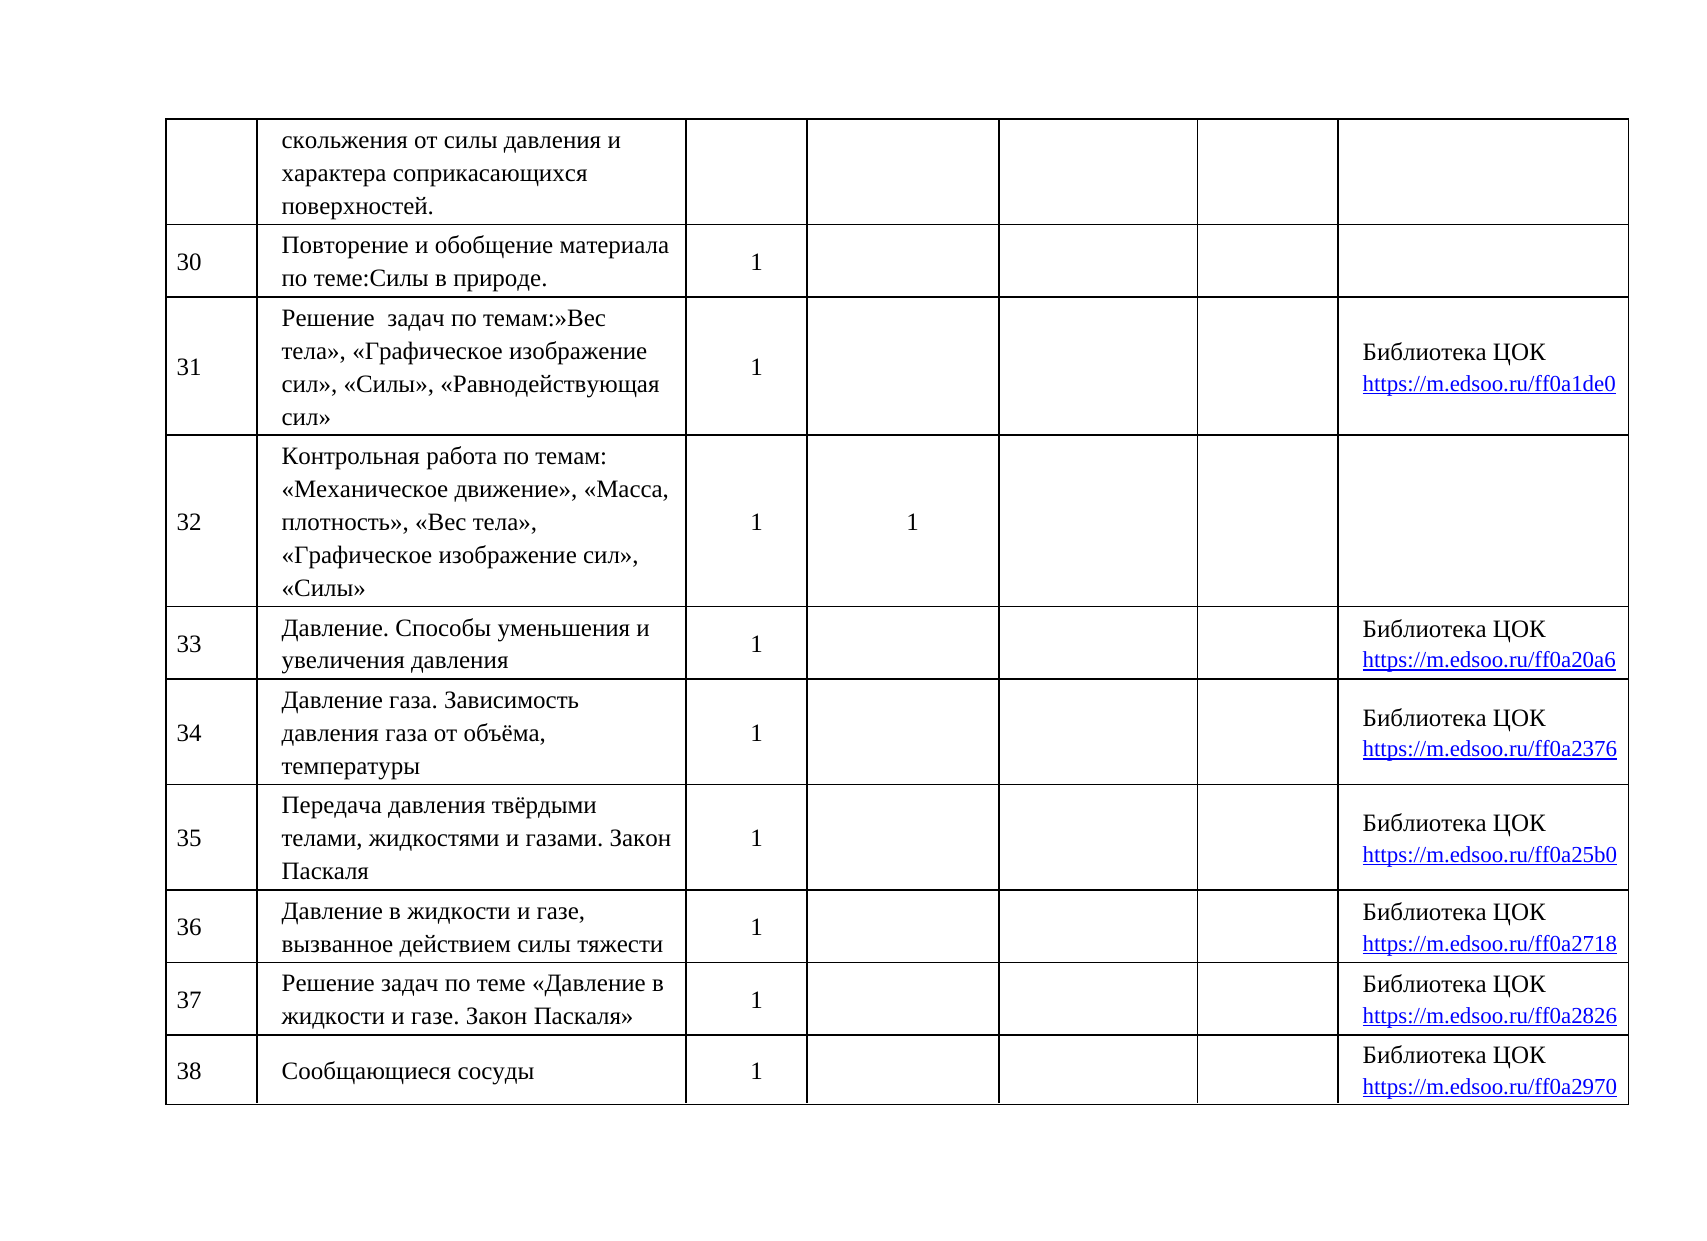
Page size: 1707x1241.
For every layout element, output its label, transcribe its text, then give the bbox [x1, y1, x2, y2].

table_cell 1 [687, 298, 806, 434]
table_cell Решение задач по теме «Давление в жидкости и газе. Закон Паскаля» [258, 963, 685, 1034]
table_cell Решение задач по темам:»Вес тела», «Графическое изображение сил», «Силы», «Равнодействующая сил» [258, 298, 685, 434]
table_cell Давление газа. Зависимость давления газа от объёма, температуры [258, 680, 685, 784]
table_cell 35 [167, 785, 256, 889]
table_cell Библиотека ЦОК https://m.edsoo.ru/ff0a2376 [1339, 680, 1628, 784]
table_cell Библиотека ЦОК https://m.edsoo.ru/ff0a1de0 [1339, 298, 1628, 434]
table_cell [1198, 120, 1337, 223]
table_cell [808, 120, 998, 223]
table_cell [1000, 963, 1197, 1034]
table_cell Давление в жидкости и газе, вызванное действием силы тяжести [258, 891, 685, 961]
table_cell [1198, 785, 1337, 889]
table_cell 1 [687, 1036, 806, 1103]
table_cell Библиотека ЦОК https://m.edsoo.ru/ff0a2970 [1339, 1036, 1628, 1103]
table_cell [1000, 436, 1197, 606]
table_cell 1 [687, 785, 806, 889]
table_cell [1000, 298, 1197, 434]
table_cell 1 [687, 963, 806, 1034]
table_cell [1198, 298, 1337, 434]
table_cell Сообщающиеся сосуды [258, 1036, 685, 1103]
table_cell 1 [687, 225, 806, 296]
table_cell 33 [167, 607, 256, 678]
table_cell [1198, 607, 1337, 678]
table_cell 30 [167, 225, 256, 296]
table_cell 1 [687, 607, 806, 678]
table_cell 36 [167, 891, 256, 961]
table_cell [1198, 436, 1337, 606]
table_cell 29 [167, 120, 256, 223]
table_cell 1 [687, 436, 806, 606]
table_cell 34 [167, 680, 256, 784]
table_cell 31 [167, 298, 256, 434]
table_cell 1 [687, 891, 806, 961]
table_cell [808, 785, 998, 889]
table_cell [1000, 607, 1197, 678]
table_cell [1000, 680, 1197, 784]
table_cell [1339, 120, 1628, 223]
table_cell 38 [167, 1036, 256, 1103]
table_cell [808, 607, 998, 678]
table_cell [808, 680, 998, 784]
table_cell [1000, 785, 1197, 889]
table_cell 1 [1000, 120, 1197, 223]
table_cell 1 [808, 436, 998, 606]
table_cell [808, 1036, 998, 1103]
table_cell [1198, 891, 1337, 961]
table_cell [1198, 963, 1337, 1034]
table_cell Библиотека ЦОК https://m.edsoo.ru/ff0a2826 [1339, 963, 1628, 1034]
table_cell [1339, 436, 1628, 606]
table_cell Библиотека ЦОК https://m.edsoo.ru/ff0a2718 [1339, 891, 1628, 961]
table_cell Библиотека ЦОК https://m.edsoo.ru/ff0a25b0 [1339, 785, 1628, 889]
table_cell [1000, 1036, 1197, 1103]
table_cell 1 [687, 120, 806, 223]
table_cell [1198, 225, 1337, 296]
table_cell Давление. Способы уменьшения и увеличения давления [258, 607, 685, 678]
table_cell [808, 225, 998, 296]
table_cell [1000, 225, 1197, 296]
table_cell Повторение и обобщение материала по теме:Силы в природе. [258, 225, 685, 296]
table_cell 32 [167, 436, 256, 606]
table_cell Контрольная работа по темам: «Механическое движение», «Масса, плотность», «Вес тела», «Графическое изображение сил», «Силы» [258, 436, 685, 606]
table_cell [1339, 225, 1628, 296]
table_cell [808, 891, 998, 961]
table_cell [1198, 680, 1337, 784]
table_cell Библиотека ЦОК https://m.edsoo.ru/ff0a20a6 [1339, 607, 1628, 678]
table_cell 1 [687, 680, 806, 784]
table_cell [1198, 1036, 1337, 1103]
table_cell [808, 963, 998, 1034]
table_cell 37 [167, 963, 256, 1034]
table_cell [1000, 891, 1197, 961]
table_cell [258, 120, 685, 223]
table_cell Передача давления твёрдыми телами, жидкостями и газами. Закон Паскаля [258, 785, 685, 889]
table_cell [808, 298, 998, 434]
